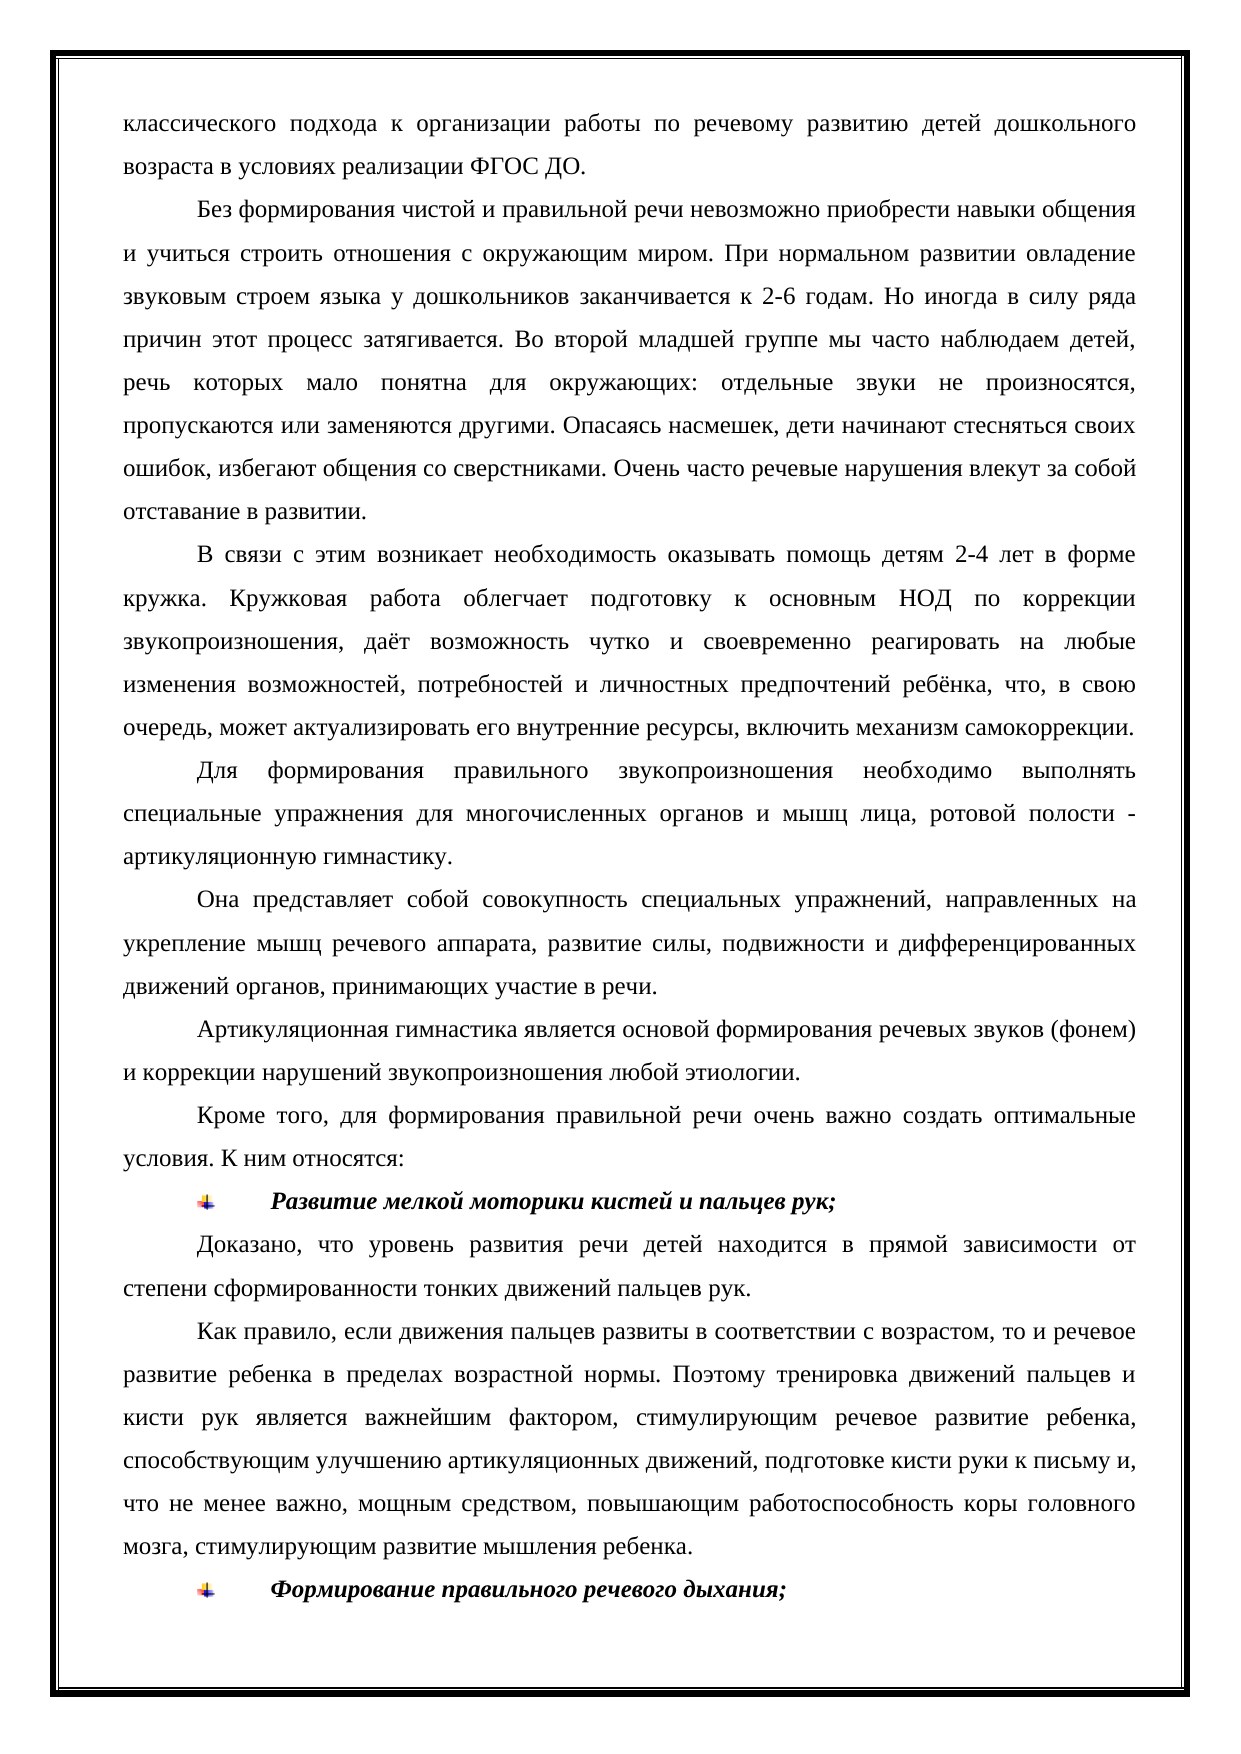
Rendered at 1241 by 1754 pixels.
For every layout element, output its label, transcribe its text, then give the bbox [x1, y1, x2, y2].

text Она представляет собой совокупность специальных упражнений, направленных на укрепление мышц речевого аппарата, развитие силы, подвижности и дифференцированных движений органов, принимающих участие в речи. [123, 884, 1137, 999]
text Артикуляционная гимнастика является основой формирования речевых звуков (фонем) и коррекции нарушений звукопроизношения любой этиологии. [123, 1014, 1137, 1086]
picture [197, 1193, 215, 1210]
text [123, 108, 1137, 180]
text Кроме того, для формирования правильной речи очень важно создать оптимальные условия. К ним относятся: [123, 1100, 1137, 1172]
list Развитие мелкой моторики кистей и пальцев рук; [123, 1186, 1137, 1215]
text В связи с этим возникает необходимость оказывать помощь детям 2-4 лет в форме кружка. Кружковая работа облегчает подготовку к основным НОД по коррекции звукопроизношения, даёт возможность чутко и своевременно реагировать на любые изменения возможностей, потребностей и личностных предпочтений ребёнка, что, в свою очередь, может актуализировать его внутренние ресурсы, включить механизм самокоррекции. [123, 539, 1137, 741]
text Как правило, если движения пальцев развиты в соответствии с возрастом, то и речевое развитие ребенка в пределах возрастной нормы. Поэтому тренировка движений пальцев и кисти рук является важнейшим фактором, стимулирующим речевое развитие ребенка, способствующим улучшению артикуляционных движений, подготовке кисти руки к письму и, что не менее важно, мощным средством, повышающим работоспособность коры головного мозга, стимулирующим развитие мышления ребенка. [123, 1316, 1137, 1560]
list Формирование правильного речевого дыхания; [123, 1574, 1137, 1603]
picture [197, 1581, 215, 1598]
text Без формирования чистой и правильной речи невозможно приобрести навыки общения и учиться строить отношения с окружающим миром. При нормальном развитии овладение звуковым строем языка у дошкольников заканчивается к 2-6 годам. Но иногда в силу ряда причин этот процесс затягивается. Во второй младшей группе мы часто наблюдаем детей, речь которых мало понятна для окружающих: отдельные звуки не произносятся, пропускаются или заменяются другими. Опасаясь насмешек, дети начинают стесняться своих ошибок, избегают общения со сверстниками. Очень часто речевые нарушения влекут за собой отставание в развитии. [123, 194, 1137, 525]
text Доказано, что уровень развития речи детей находится в прямой зависимости от степени сформированности тонких движений пальцев рук. [123, 1229, 1137, 1301]
text Для формирования правильного звукопроизношения необходимо выполнять специальные упражнения для многочисленных органов и мышц лица, ротовой полости - артикуляционную гимнастику. [123, 755, 1137, 870]
